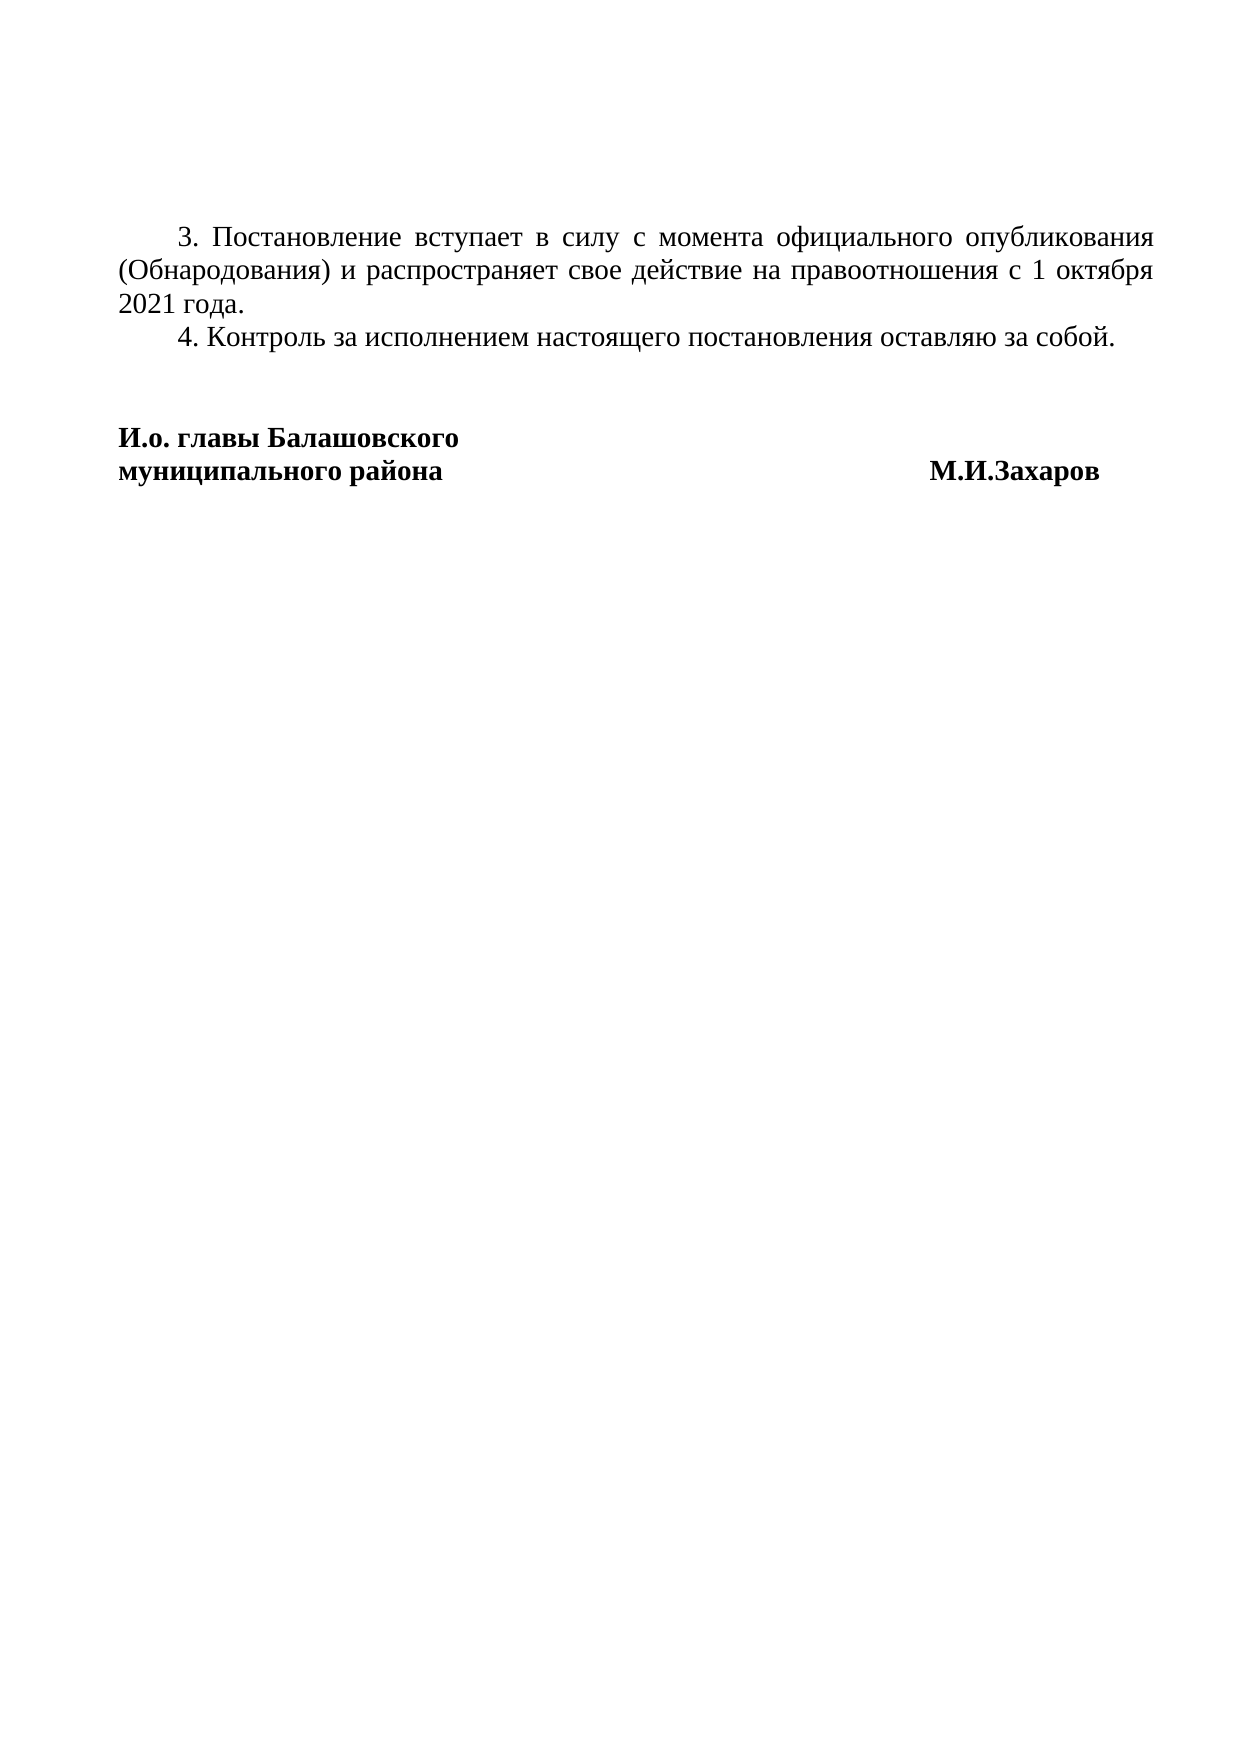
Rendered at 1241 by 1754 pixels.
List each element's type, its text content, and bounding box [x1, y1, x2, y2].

text 3. Постановление вступает в силу с момента официального опубликования (Обнародования) и распространяет свое действие на правоотношения с 1 октября 2021 года. [118, 219, 1154, 319]
text муниципального района М.И.Захаров [118, 453, 1154, 487]
text И.о. главы Балашовского [118, 420, 1154, 453]
text 4. Контроль за исполнением настоящего постановления оставляю за собой. [118, 319, 1181, 353]
